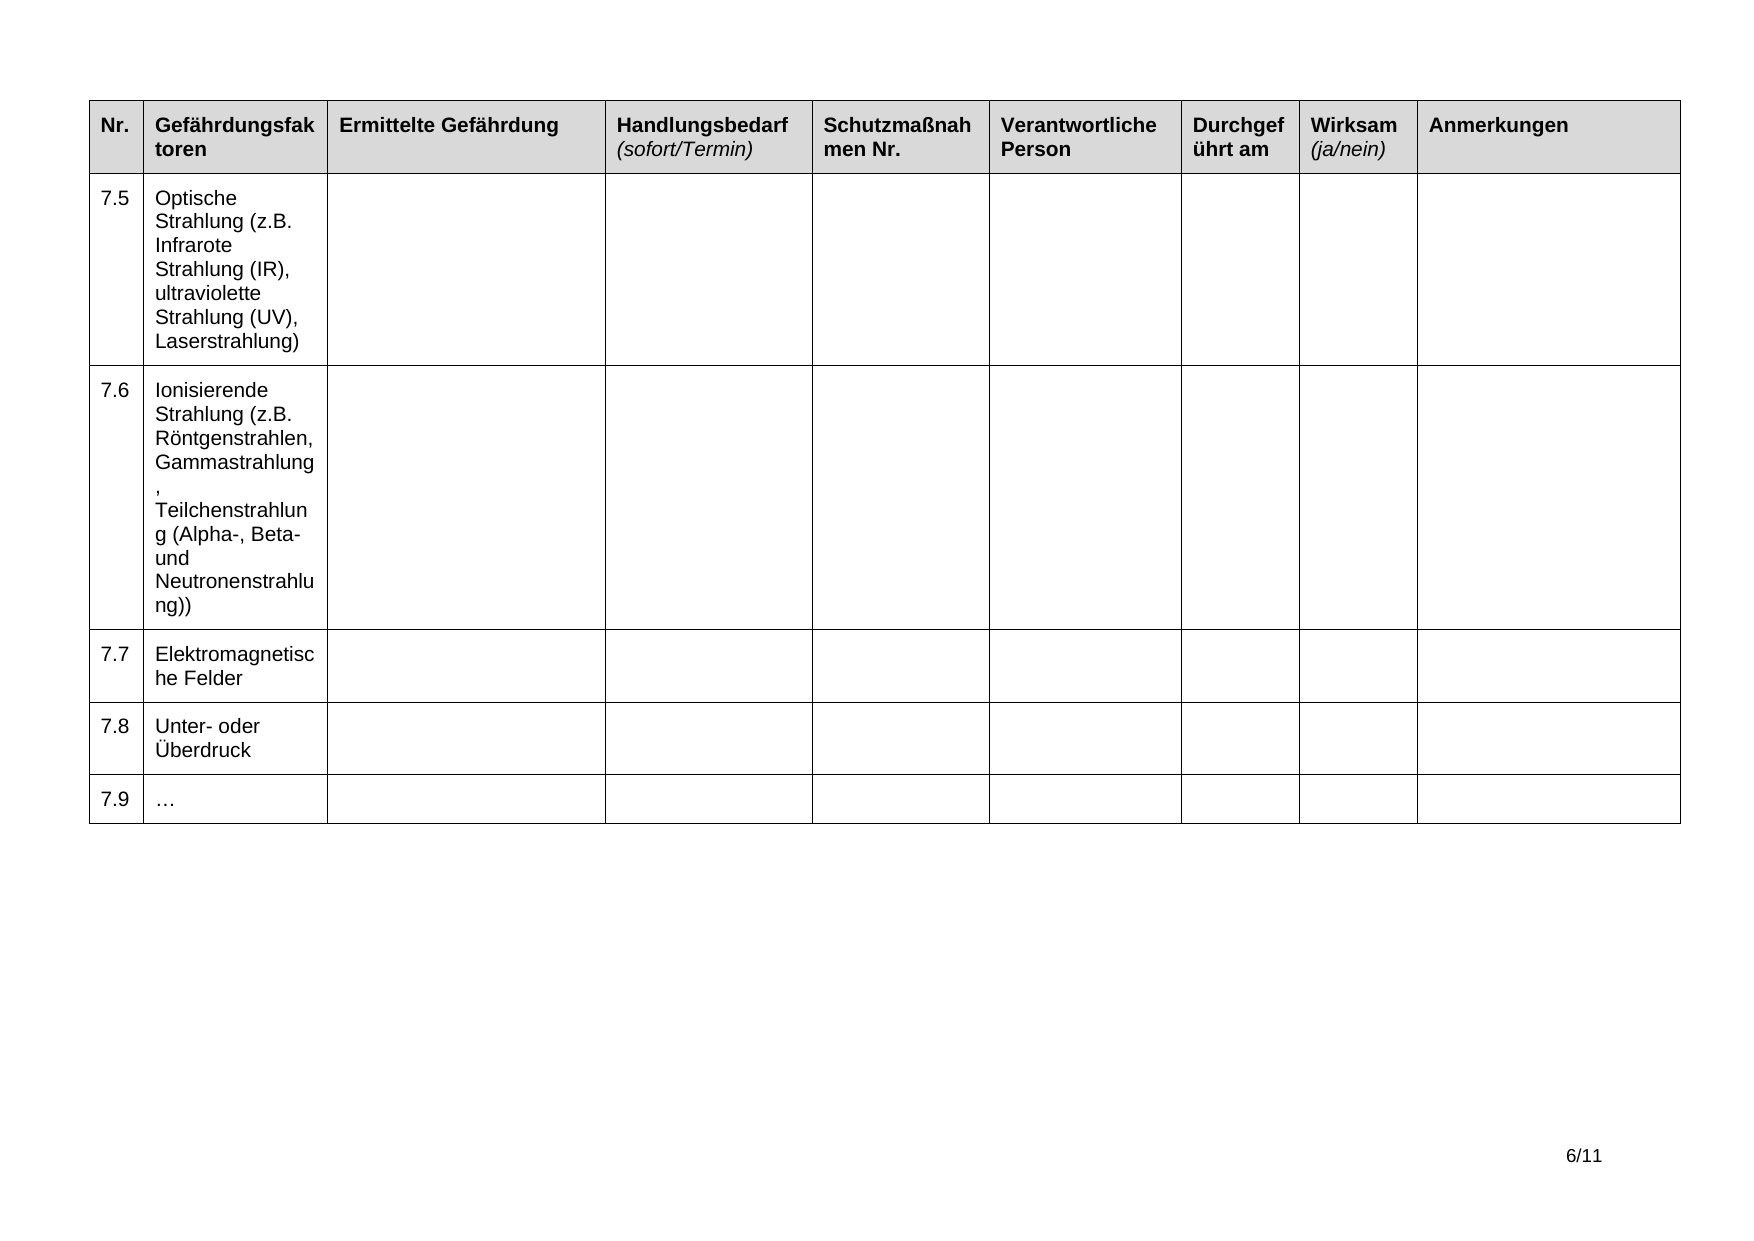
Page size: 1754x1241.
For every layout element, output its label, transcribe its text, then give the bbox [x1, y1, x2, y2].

table_cell [1300, 703, 1417, 774]
table_cell [328, 366, 605, 629]
table_cell [328, 630, 605, 702]
table_cell [990, 174, 1181, 365]
table_header Handlungsbedarf (sofort/Termin) [606, 101, 812, 173]
table_cell 7.6 [90, 366, 143, 629]
table_cell [1418, 775, 1680, 823]
table_header Gefährdungsfaktoren [144, 101, 327, 173]
table_cell [813, 630, 989, 702]
table_cell [606, 703, 812, 774]
table_cell [1300, 630, 1417, 702]
table_cell [813, 366, 989, 629]
table_cell Elektromagnetische Felder [144, 630, 327, 702]
table_cell 7.9 [90, 775, 143, 823]
table_header Durchgeführt am [1182, 101, 1299, 173]
table_cell [606, 630, 812, 702]
table_cell Unter- oder Überdruck [144, 703, 327, 774]
table_cell [1182, 174, 1299, 365]
table_cell [1182, 775, 1299, 823]
table_cell [328, 775, 605, 823]
table_header Ermittelte Gefährdung [328, 101, 605, 173]
table_cell Optische Strahlung (z.B. Infrarote Strahlung (IR), ultraviolette Strahlung (UV), Laserstrahlung) [144, 174, 327, 365]
table_cell [606, 366, 812, 629]
table_cell [1300, 775, 1417, 823]
table_cell [990, 366, 1181, 629]
table_header Wirksam (ja/nein) [1300, 101, 1417, 173]
table_cell [990, 775, 1181, 823]
table_cell [1418, 630, 1680, 702]
table_cell [813, 703, 989, 774]
table_cell [1418, 366, 1680, 629]
table_cell [1418, 703, 1680, 774]
table_header Schutzmaßnahmen Nr. [813, 101, 989, 173]
table_cell [606, 174, 812, 365]
table_cell 7.7 [90, 630, 143, 702]
table_cell Ionisierende Strahlung (z.B. Röntgenstrahlen, Gammastrahlung, Teilchenstrahlung (Alpha-, Beta- und Neutronenstrahlung)) [144, 366, 327, 629]
table_cell [813, 174, 989, 365]
table_header Verantwortliche Person [990, 101, 1181, 173]
table_cell 7.8 [90, 703, 143, 774]
table_cell [990, 630, 1181, 702]
table_cell [813, 775, 989, 823]
table_header Anmerkungen [1418, 101, 1680, 173]
table_cell [328, 174, 605, 365]
table_cell [606, 775, 812, 823]
table_cell … [144, 775, 327, 823]
table_cell 7.5 [90, 174, 143, 365]
table_cell [990, 703, 1181, 774]
table_cell [1182, 630, 1299, 702]
table_cell [1182, 366, 1299, 629]
table_cell [1418, 174, 1680, 365]
table_cell [328, 703, 605, 774]
table_cell [1182, 703, 1299, 774]
table_header Nr. [90, 101, 143, 173]
table_cell [1300, 366, 1417, 629]
table_cell [1300, 174, 1417, 365]
